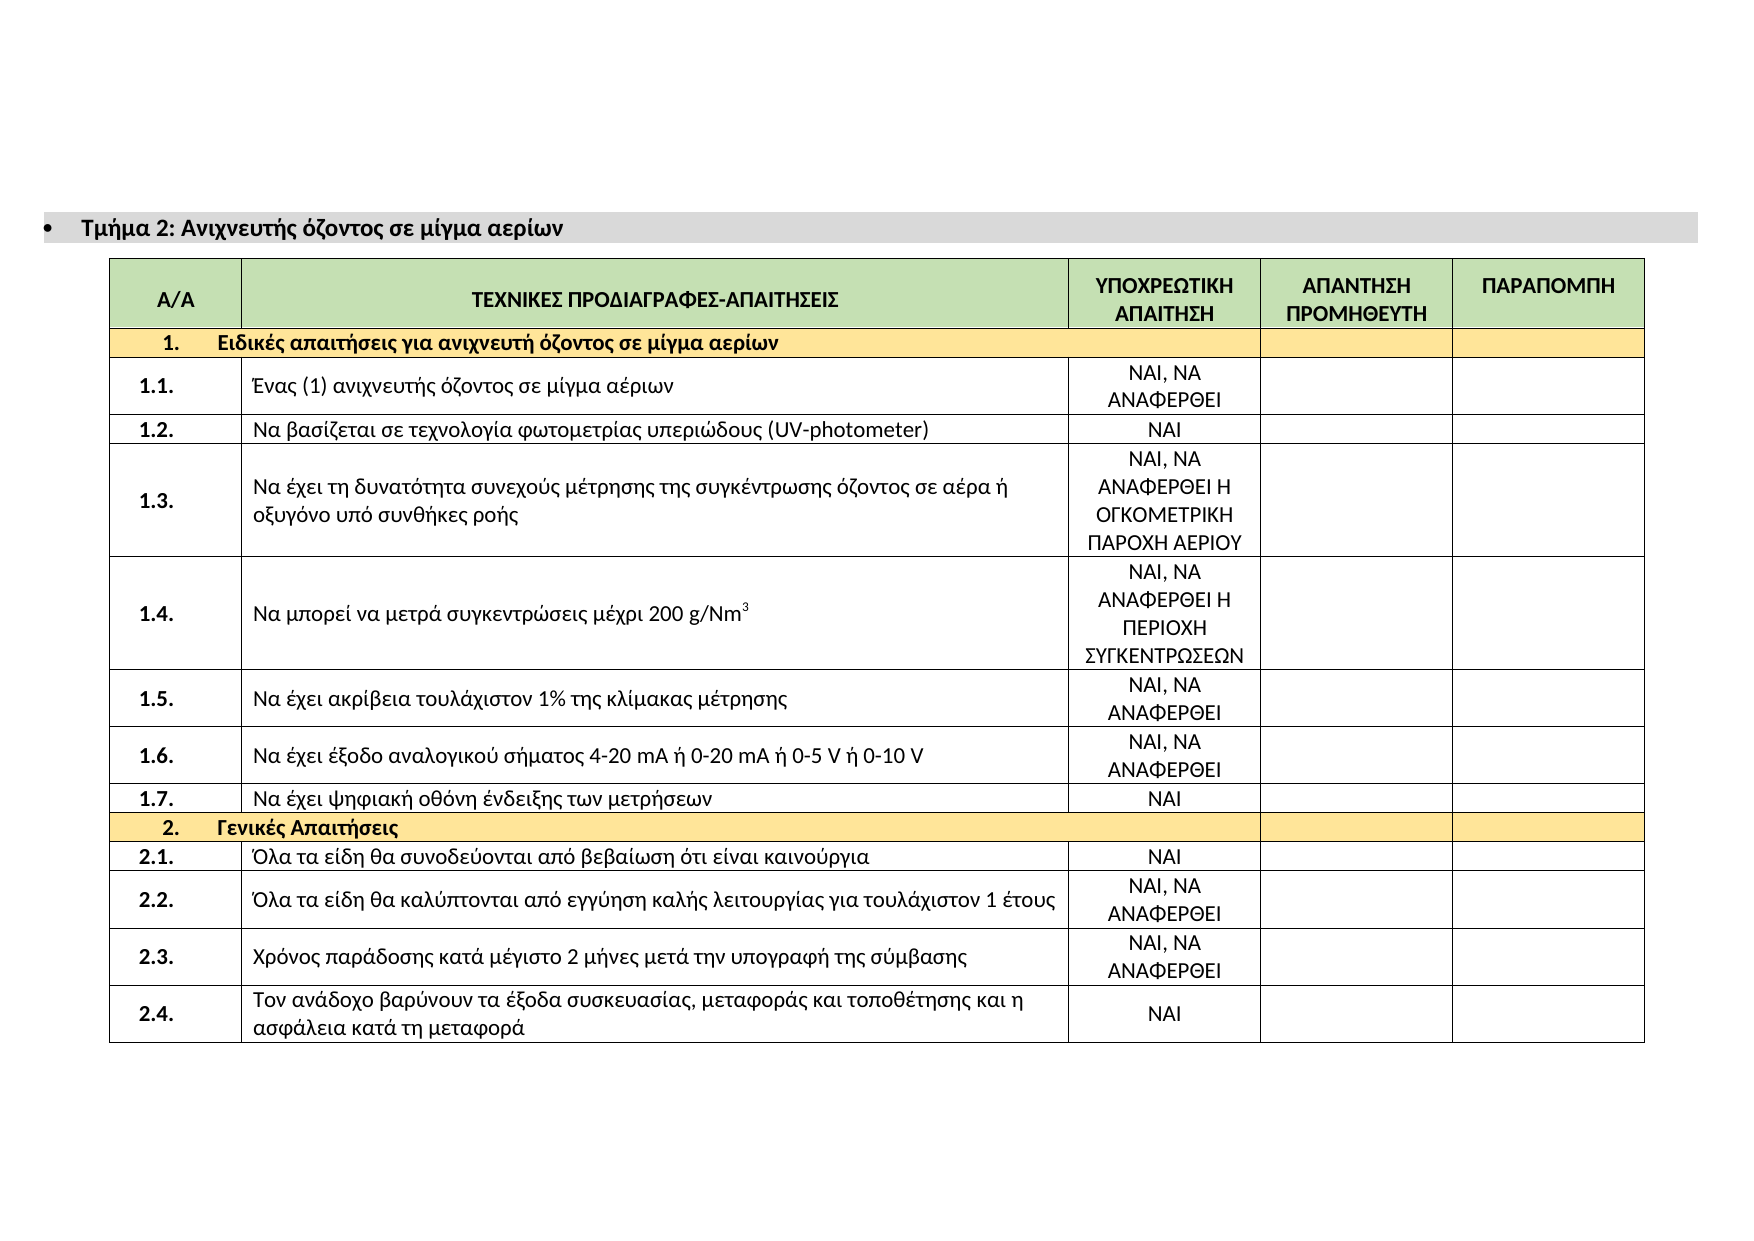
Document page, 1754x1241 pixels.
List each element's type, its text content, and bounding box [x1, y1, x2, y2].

table_cell [1453, 842, 1644, 870]
table_cell Ένας (1) ανιχνευτής όζοντος σε μίγμα αέριων [242, 358, 1068, 414]
table_cell Ειδικές απαιτήσεις για ανιχνευτή όζοντος σε μίγμα αερίων [110, 329, 1260, 357]
table_cell [1453, 444, 1644, 556]
table_header ΤΕΧΝΙΚΕΣ ΠΡΟΔΙΑΓΡΑΦΕΣ-ΑΠΑΙΤΗΣΕΙΣ [242, 259, 1068, 327]
table_cell [110, 727, 241, 783]
table_cell [1261, 358, 1452, 414]
table_cell [1453, 358, 1644, 414]
table_cell ΝΑΙ, ΝΑ ΑΝΑΦΕΡΘΕΙ [1069, 871, 1260, 927]
table_cell [1453, 670, 1644, 726]
table_cell ΝΑΙ, ΝΑ ΑΝΑΦΕΡΘΕΙ [1069, 358, 1260, 414]
table_cell [110, 444, 241, 556]
table_header ΑΠΑΝΤΗΣΗ ΠΡΟΜΗΘΕΥΤΗ [1261, 259, 1452, 327]
table_cell ΝΑΙ [1069, 986, 1260, 1042]
table_cell [1261, 986, 1452, 1042]
table_cell Να βασίζεται σε τεχνολογία φωτομετρίας υπεριώδους (UV-photometer) [242, 415, 1068, 443]
table_cell ΝΑΙ [1069, 842, 1260, 870]
table_cell Να έχει ψηφιακή οθόνη ένδειξης των μετρήσεων [242, 784, 1068, 812]
table_cell Να μπορεί να μετρά συγκεντρώσεις μέχρι 200 g/Nm3 [242, 557, 1068, 669]
table_cell [1261, 813, 1452, 841]
list Τμήμα 2: Ανιχνευτής όζοντος σε μίγμα αερίων [44, 212, 1698, 243]
table_cell [110, 415, 241, 443]
table_cell [110, 842, 241, 870]
table_cell [1453, 329, 1644, 357]
table_cell NAI, ΝΑ ΑΝΑΦΕΡΘΕΙ [1069, 670, 1260, 726]
table_cell [110, 557, 241, 669]
table_cell Όλα τα είδη θα συνοδεύονται από βεβαίωση ότι είναι καινούργια [242, 842, 1068, 870]
table_header Α/Α [110, 259, 241, 327]
table_cell Γενικές Απαιτήσεις [110, 813, 1260, 841]
table_cell [1261, 727, 1452, 783]
table_cell Να έχει έξοδο αναλογικού σήματος 4-20 mA ή 0-20 mA ή 0-5 V ή 0-10 V [242, 727, 1068, 783]
table_header ΥΠΟΧΡΕΩΤΙΚΗ ΑΠΑΙΤΗΣΗ [1069, 259, 1260, 327]
table_cell [1261, 670, 1452, 726]
table_cell [1453, 986, 1644, 1042]
table_cell ΝΑΙ, ΝΑ ΑΝΑΦΕΡΘΕΙ [1069, 929, 1260, 984]
table_cell [1261, 557, 1452, 669]
table_cell [110, 670, 241, 726]
table_cell ΝΑΙ [1069, 784, 1260, 812]
table_cell [1453, 784, 1644, 812]
table_cell [1261, 842, 1452, 870]
table_cell Nα έχει ακρίβεια τουλάχιστον 1% της κλίμακας μέτρησης [242, 670, 1068, 726]
table_cell [1453, 557, 1644, 669]
table_cell Όλα τα είδη θα καλύπτονται από εγγύηση καλής λειτουργίας για τουλάχιστον 1 έτους [242, 871, 1068, 927]
table_header ΠΑΡΑΠΟΜΠΗ [1453, 259, 1644, 327]
table_cell [110, 871, 241, 927]
table_cell [110, 784, 241, 812]
table_cell [1261, 784, 1452, 812]
table_cell Χρόνος παράδοσης κατά μέγιστο 2 μήνες μετά την υπογραφή της σύμβασης [242, 929, 1068, 984]
table_cell [1261, 415, 1452, 443]
table_cell Τον ανάδοχο βαρύνουν τα έξοδα συσκευασίας, μεταφοράς και τοποθέτησης και η ασφάλεια κατά τη μεταφορά [242, 986, 1068, 1042]
table_cell [1261, 871, 1452, 927]
table_cell ΝΑΙ [1069, 415, 1260, 443]
table_cell [110, 929, 241, 984]
table_cell [110, 986, 241, 1042]
table_cell [1453, 871, 1644, 927]
table_cell [1453, 415, 1644, 443]
table_cell NAI, ΝΑ ΑΝΑΦΕΡΘΕΙ Η ΠΕΡΙΟΧΗ ΣΥΓΚΕΝΤΡΩΣΕΩΝ [1069, 557, 1260, 669]
table_cell [110, 358, 241, 414]
table_cell Να έχει τη δυνατότητα συνεχούς μέτρησης της συγκέντρωσης όζοντος σε αέρα ή οξυγόνο υπό συνθήκες ροής [242, 444, 1068, 556]
table_cell [1261, 444, 1452, 556]
table_cell [1453, 929, 1644, 984]
table_cell [1261, 329, 1452, 357]
table_cell NAI, ΝΑ ΑΝΑΦΕΡΘΕΙ Η ΟΓΚΟΜΕΤΡΙΚΗ ΠΑΡΟΧΗ ΑΕΡΙΟΥ [1069, 444, 1260, 556]
table_cell NAI, ΝΑ ΑΝΑΦΕΡΘΕΙ [1069, 727, 1260, 783]
table_cell [1453, 727, 1644, 783]
table_cell [1453, 813, 1644, 841]
table_cell [1261, 929, 1452, 984]
